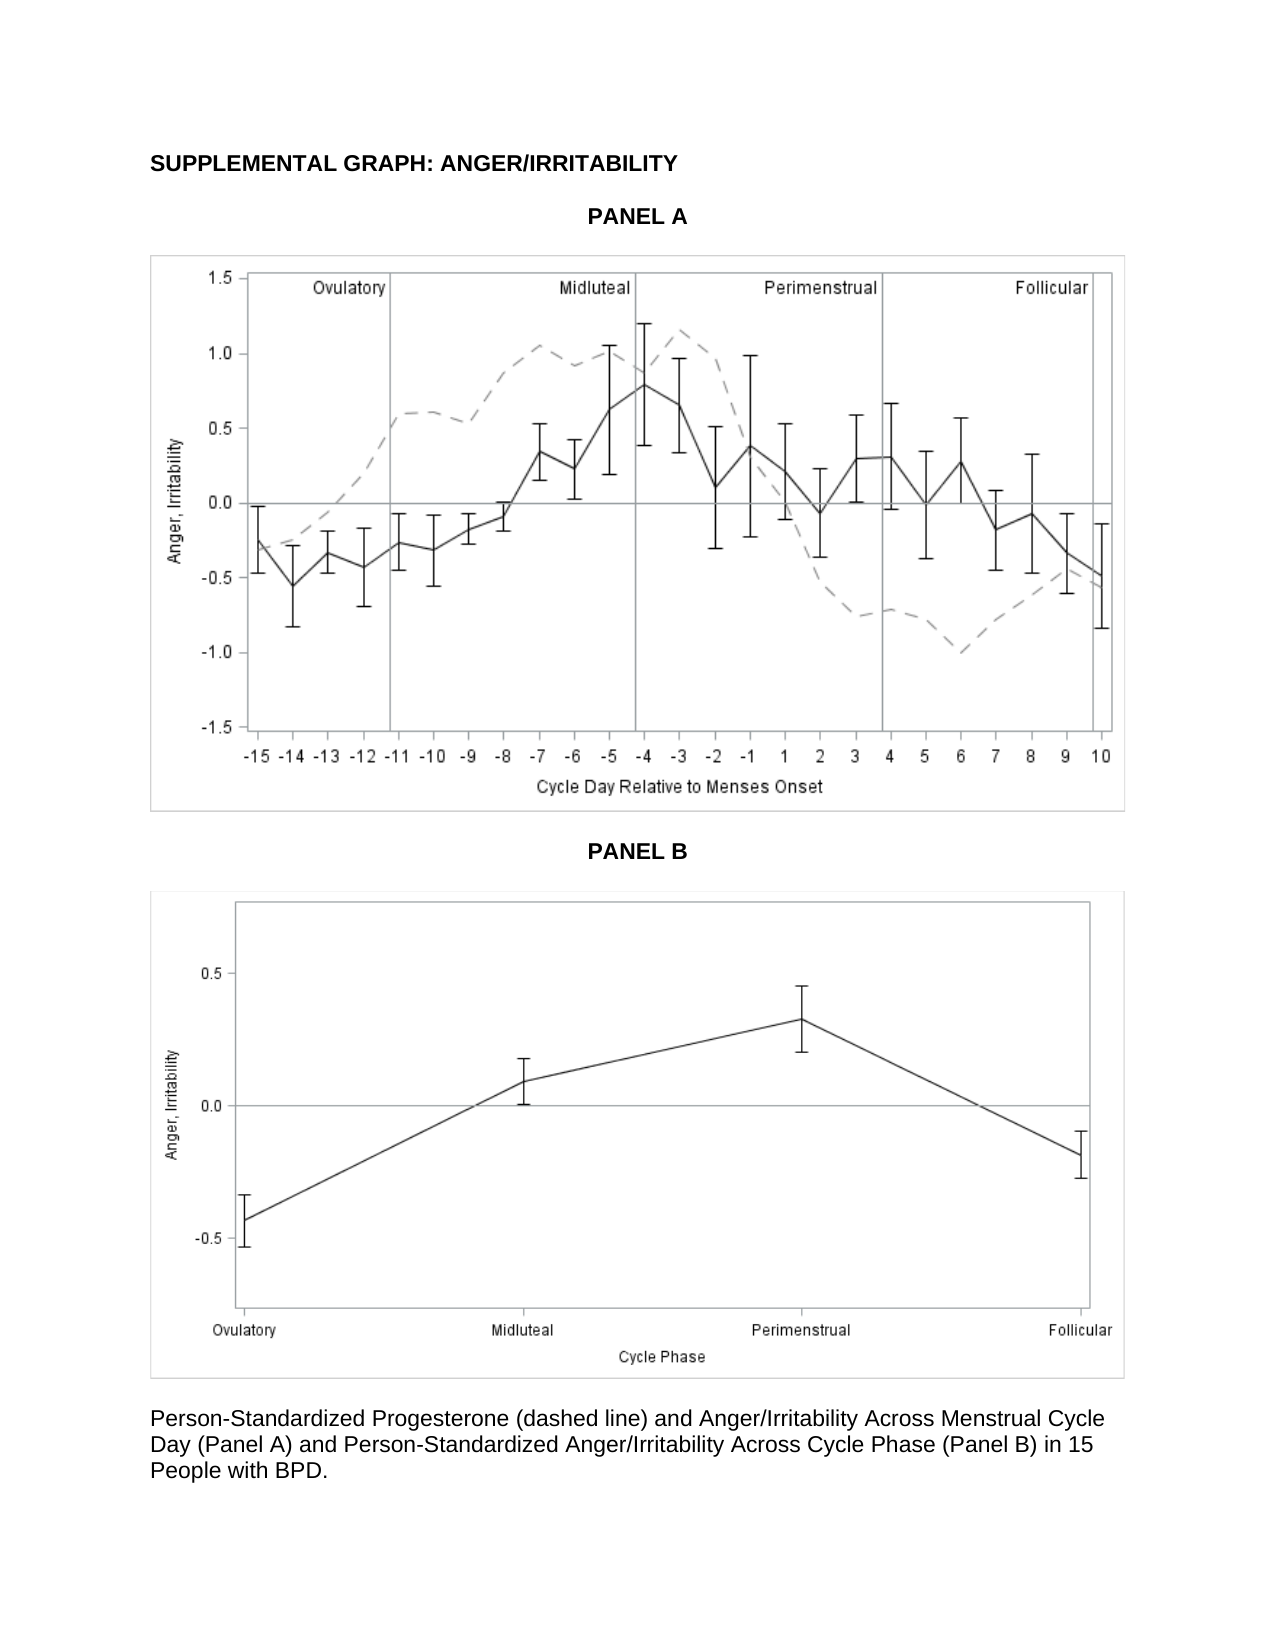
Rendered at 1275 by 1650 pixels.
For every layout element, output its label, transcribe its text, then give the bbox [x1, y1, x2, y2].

text SUPPLEMENTAL GRAPH: ANGER/IRRITABILITY [150, 150, 1125, 176]
text PANEL B [150, 838, 1125, 865]
picture [150, 891, 1125, 1379]
picture [150, 255, 1125, 812]
text PANEL A [150, 203, 1125, 229]
text Person-Standardized Progesterone (dashed line) and Anger/Irritability Across Menstrual Cycle Day (Panel A) and Person-Standardized Anger/Irritability Across Cycle Phase (Panel B) in 15 People with BPD. [150, 1404, 1125, 1484]
